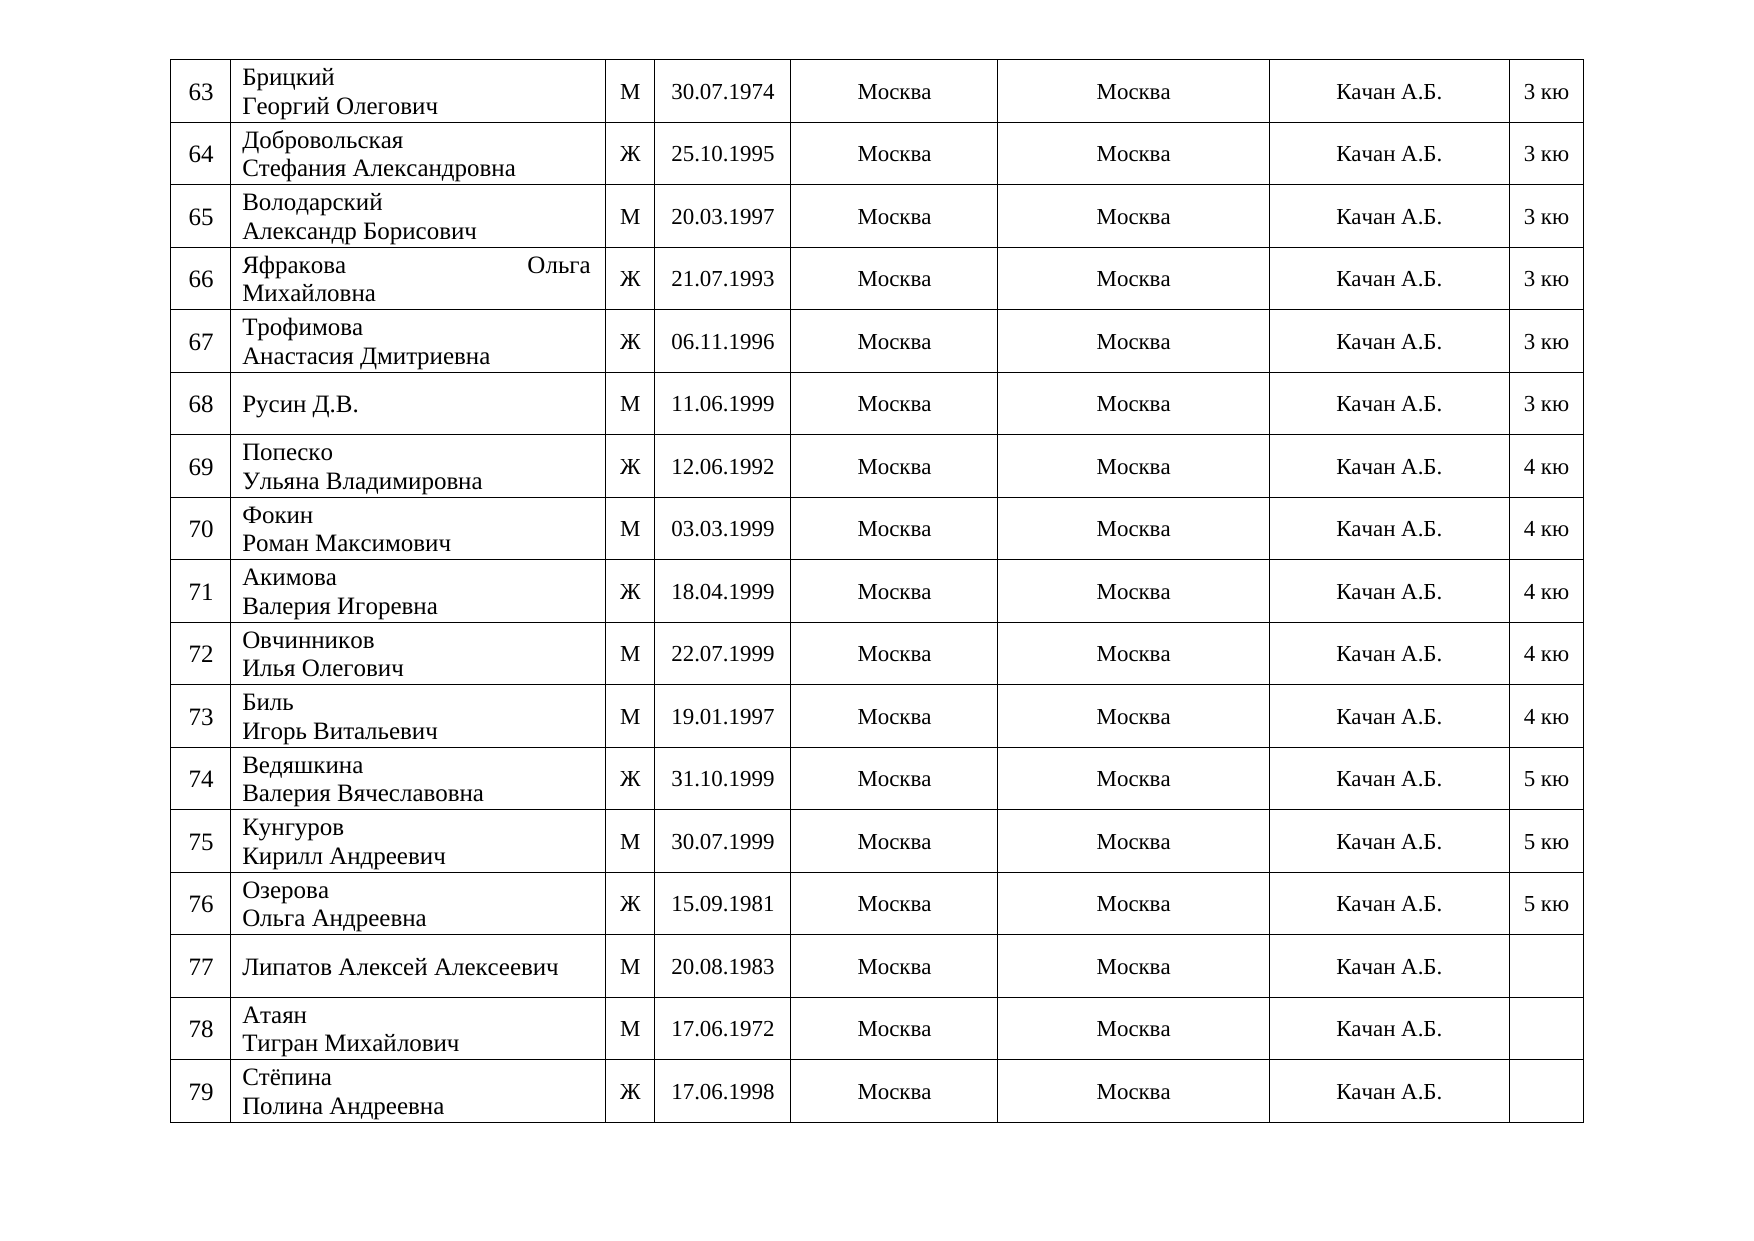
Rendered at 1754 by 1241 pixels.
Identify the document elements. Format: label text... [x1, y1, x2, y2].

table_cell 20.08.1983 [655, 935, 790, 997]
table_cell [1510, 935, 1583, 997]
table_cell 3 кю [1510, 123, 1583, 184]
table_cell 12.06.1992 [655, 435, 790, 497]
table_cell 19.01.1997 [655, 685, 790, 747]
table_cell 3 кю [1510, 60, 1583, 122]
table_cell 18.04.1999 [655, 560, 790, 622]
table_cell 15.09.1981 [655, 873, 790, 934]
table_cell Москва [998, 685, 1269, 747]
table_cell Качан А.Б. [1270, 873, 1509, 934]
table_cell Качан А.Б. [1270, 748, 1509, 809]
table_cell Качан А.Б. [1270, 185, 1509, 247]
table_cell Москва [998, 60, 1269, 122]
table_cell 3 кю [1510, 310, 1583, 372]
table_cell Москва [998, 435, 1269, 497]
table_cell Ж [606, 1060, 654, 1122]
table_cell Москва [998, 560, 1269, 622]
table_cell 30.07.1999 [655, 810, 790, 872]
table_cell 4 кю [1510, 498, 1583, 559]
table_cell 69 [171, 435, 230, 497]
table_cell Озерова Ольга Андреевна [231, 873, 605, 934]
table_cell М [606, 60, 654, 122]
table_cell 70 [171, 498, 230, 559]
table_cell Москва [791, 60, 997, 122]
table_cell Липатов Алексей Алексеевич [231, 935, 605, 997]
table_cell 5 кю [1510, 810, 1583, 872]
table_cell Москва [791, 373, 997, 434]
table_cell 77 [171, 935, 230, 997]
table_cell Ж [606, 248, 654, 309]
table_cell Овчинников Илья Олегович [231, 623, 605, 684]
table_cell М [606, 373, 654, 434]
table_cell Москва [998, 623, 1269, 684]
table_cell 3 кю [1510, 248, 1583, 309]
table_cell Москва [998, 810, 1269, 872]
table_cell 3 кю [1510, 373, 1583, 434]
table_cell Москва [998, 1060, 1269, 1122]
table_cell Москва [998, 748, 1269, 809]
table_cell М [606, 623, 654, 684]
table_cell Москва [998, 310, 1269, 372]
table_cell 75 [171, 810, 230, 872]
table_cell Москва [791, 810, 997, 872]
table_cell Русин Д.В. [231, 373, 605, 434]
table_cell Ведяшкина Валерия Вячеславовна [231, 748, 605, 809]
table_cell 5 кю [1510, 873, 1583, 934]
table_cell Москва [791, 248, 997, 309]
table_cell Москва [791, 935, 997, 997]
table_cell Качан А.Б. [1270, 810, 1509, 872]
table_cell Кунгуров Кирилл Андреевич [231, 810, 605, 872]
table_cell 3 кю [1510, 185, 1583, 247]
table_cell Качан А.Б. [1270, 685, 1509, 747]
table_cell Москва [998, 373, 1269, 434]
table_cell Москва [998, 123, 1269, 184]
table_cell Ж [606, 748, 654, 809]
table_cell Качан А.Б. [1270, 373, 1509, 434]
table_cell М [606, 185, 654, 247]
table_cell Качан А.Б. [1270, 60, 1509, 122]
table_cell Ж [606, 123, 654, 184]
table_cell 5 кю [1510, 748, 1583, 809]
table_cell 4 кю [1510, 623, 1583, 684]
table_cell Москва [998, 998, 1269, 1059]
table_cell [1510, 998, 1583, 1059]
table_cell Качан А.Б. [1270, 1060, 1509, 1122]
table_cell Качан А.Б. [1270, 123, 1509, 184]
table_cell 68 [171, 373, 230, 434]
table_cell Москва [791, 310, 997, 372]
table_cell Попеско Ульяна Владимировна [231, 435, 605, 497]
table_cell 71 [171, 560, 230, 622]
table_cell 25.10.1995 [655, 123, 790, 184]
table_cell Качан А.Б. [1270, 998, 1509, 1059]
table_cell Москва [791, 873, 997, 934]
table_cell Москва [791, 560, 997, 622]
table_cell Качан А.Б. [1270, 623, 1509, 684]
table_cell 21.07.1993 [655, 248, 790, 309]
table_cell Москва [791, 685, 997, 747]
table_cell Москва [998, 873, 1269, 934]
table_cell Качан А.Б. [1270, 935, 1509, 997]
table_cell М [606, 935, 654, 997]
table_cell Акимова Валерия Игоревна [231, 560, 605, 622]
table_cell 4 кю [1510, 435, 1583, 497]
table_cell Москва [791, 748, 997, 809]
table_cell 4 кю [1510, 560, 1583, 622]
table_cell Качан А.Б. [1270, 560, 1509, 622]
table_cell 73 [171, 685, 230, 747]
table_cell Ж [606, 873, 654, 934]
table_cell 66 [171, 248, 230, 309]
table_cell 03.03.1999 [655, 498, 790, 559]
table_cell 30.07.1974 [655, 60, 790, 122]
table_cell Качан А.Б. [1270, 498, 1509, 559]
table_cell Москва [998, 248, 1269, 309]
table_cell Добровольская Стефания Александровна [231, 123, 605, 184]
table_cell Качан А.Б. [1270, 310, 1509, 372]
table_cell Атаян Тигран Михайлович [231, 998, 605, 1059]
table_cell Москва [998, 498, 1269, 559]
table_cell Москва [791, 1060, 997, 1122]
table_cell Качан А.Б. [1270, 435, 1509, 497]
table_cell 67 [171, 310, 230, 372]
table_cell 4 кю [1510, 685, 1583, 747]
table_cell 79 [171, 1060, 230, 1122]
table_cell Стёпина Полина Андреевна [231, 1060, 605, 1122]
table_cell 06.11.1996 [655, 310, 790, 372]
table_cell Биль Игорь Витальевич [231, 685, 605, 747]
table_cell М [606, 685, 654, 747]
table_cell Москва [791, 185, 997, 247]
table_cell 74 [171, 748, 230, 809]
table_cell Яфракова Ольга Михайловна [231, 248, 605, 309]
table_cell 63 [171, 60, 230, 122]
table_cell 11.06.1999 [655, 373, 790, 434]
table_cell Москва [791, 498, 997, 559]
table_cell Москва [791, 123, 997, 184]
table_cell М [606, 498, 654, 559]
table_cell Трофимова Анастасия Дмитриевна [231, 310, 605, 372]
table_cell 65 [171, 185, 230, 247]
table_cell 72 [171, 623, 230, 684]
table_cell Москва [791, 998, 997, 1059]
table_cell 76 [171, 873, 230, 934]
table_cell Ж [606, 560, 654, 622]
table_cell 31.10.1999 [655, 748, 790, 809]
table_cell 78 [171, 998, 230, 1059]
table_cell М [606, 998, 654, 1059]
table_cell 22.07.1999 [655, 623, 790, 684]
table_cell Москва [998, 935, 1269, 997]
table_cell 17.06.1972 [655, 998, 790, 1059]
table_cell Москва [791, 435, 997, 497]
table_cell 20.03.1997 [655, 185, 790, 247]
table_cell Москва [791, 623, 997, 684]
table_cell Ж [606, 435, 654, 497]
table_cell 64 [171, 123, 230, 184]
table_cell Володарский Александр Борисович [231, 185, 605, 247]
table_cell 17.06.1998 [655, 1060, 790, 1122]
table_cell Фокин Роман Максимович [231, 498, 605, 559]
table_cell Качан А.Б. [1270, 248, 1509, 309]
table_cell Брицкий Георгий Олегович [231, 60, 605, 122]
table_cell [1510, 1060, 1583, 1122]
table_cell М [606, 810, 654, 872]
table_cell Москва [998, 185, 1269, 247]
table_cell Ж [606, 310, 654, 372]
